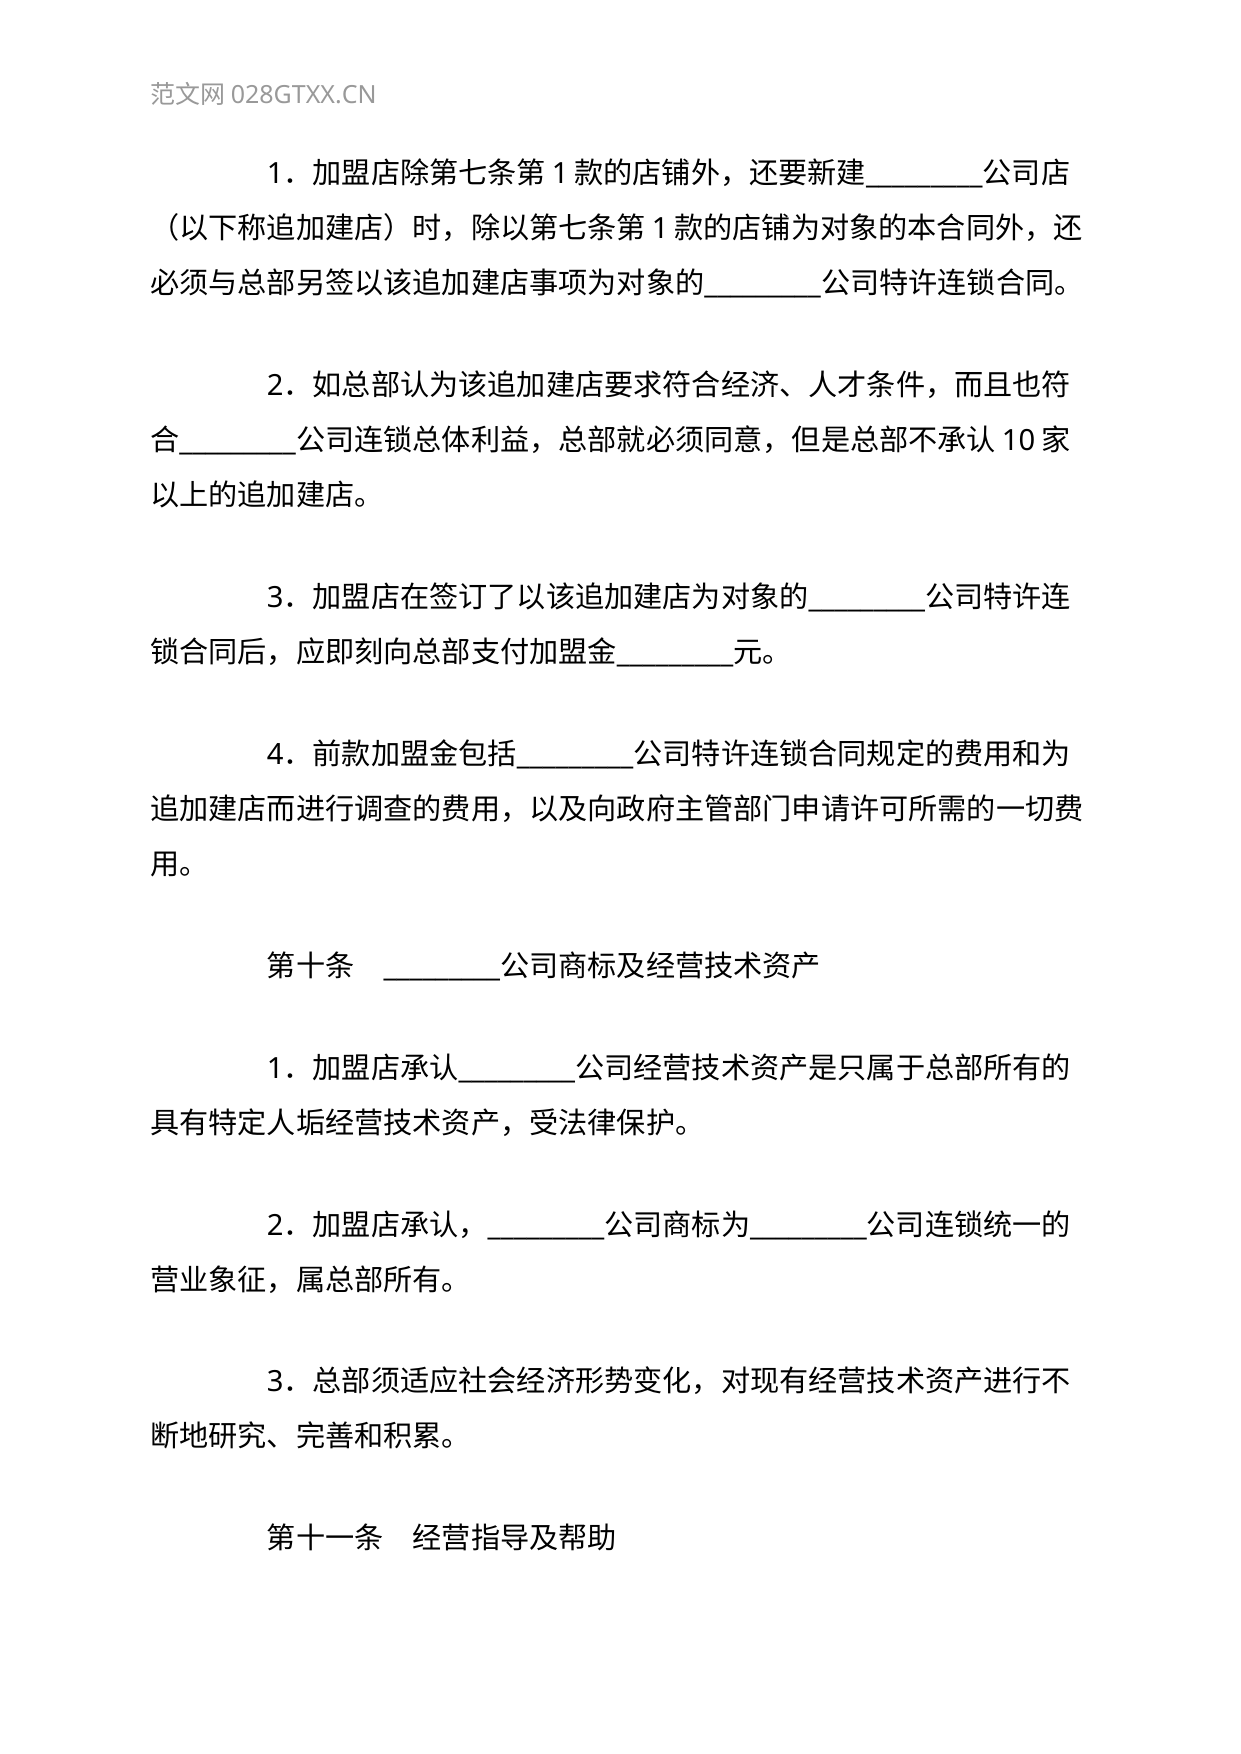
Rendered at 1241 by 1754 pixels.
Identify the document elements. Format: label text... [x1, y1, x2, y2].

text 1．加盟店除第七条第1款的店铺外，还要新建_________公司店（以下称追加建店）时，除以第七条第1款的店铺为对象的本合同外，还必须与总部另签以该追加建店事项为对象的_________公司特许连锁合同。 [150, 150, 1090, 302]
text 第十条 _________公司商标及经营技术资产 [150, 942, 1090, 985]
text 第十一条 经营指导及帮助 [150, 1515, 1090, 1557]
text 3．总部须适应社会经济形势变化，对现有经营技术资产进行不断地研究、完善和积累。 [150, 1358, 1090, 1455]
text 2．加盟店承认，_________公司商标为_________公司连锁统一的营业象征，属总部所有。 [150, 1201, 1090, 1298]
text 2．如总部认为该追加建店要求符合经济、人才条件，而且也符合_________公司连锁总体利益，总部就必须同意，但是总部不承认10家以上的追加建店。 [150, 362, 1090, 514]
text 1．加盟店承认_________公司经营技术资产是只属于总部所有的具有特定人垢经营技术资产，受法律保护。 [150, 1044, 1090, 1142]
text 3．加盟店在签订了以该追加建店为对象的_________公司特许连锁合同后，应即刻向总部支付加盟金_________元。 [150, 574, 1090, 671]
text 4．前款加盟金包括_________公司特许连锁合同规定的费用和为追加建店而进行调查的费用，以及向政府主管部门申请许可所需的一切费用。 [150, 731, 1090, 883]
